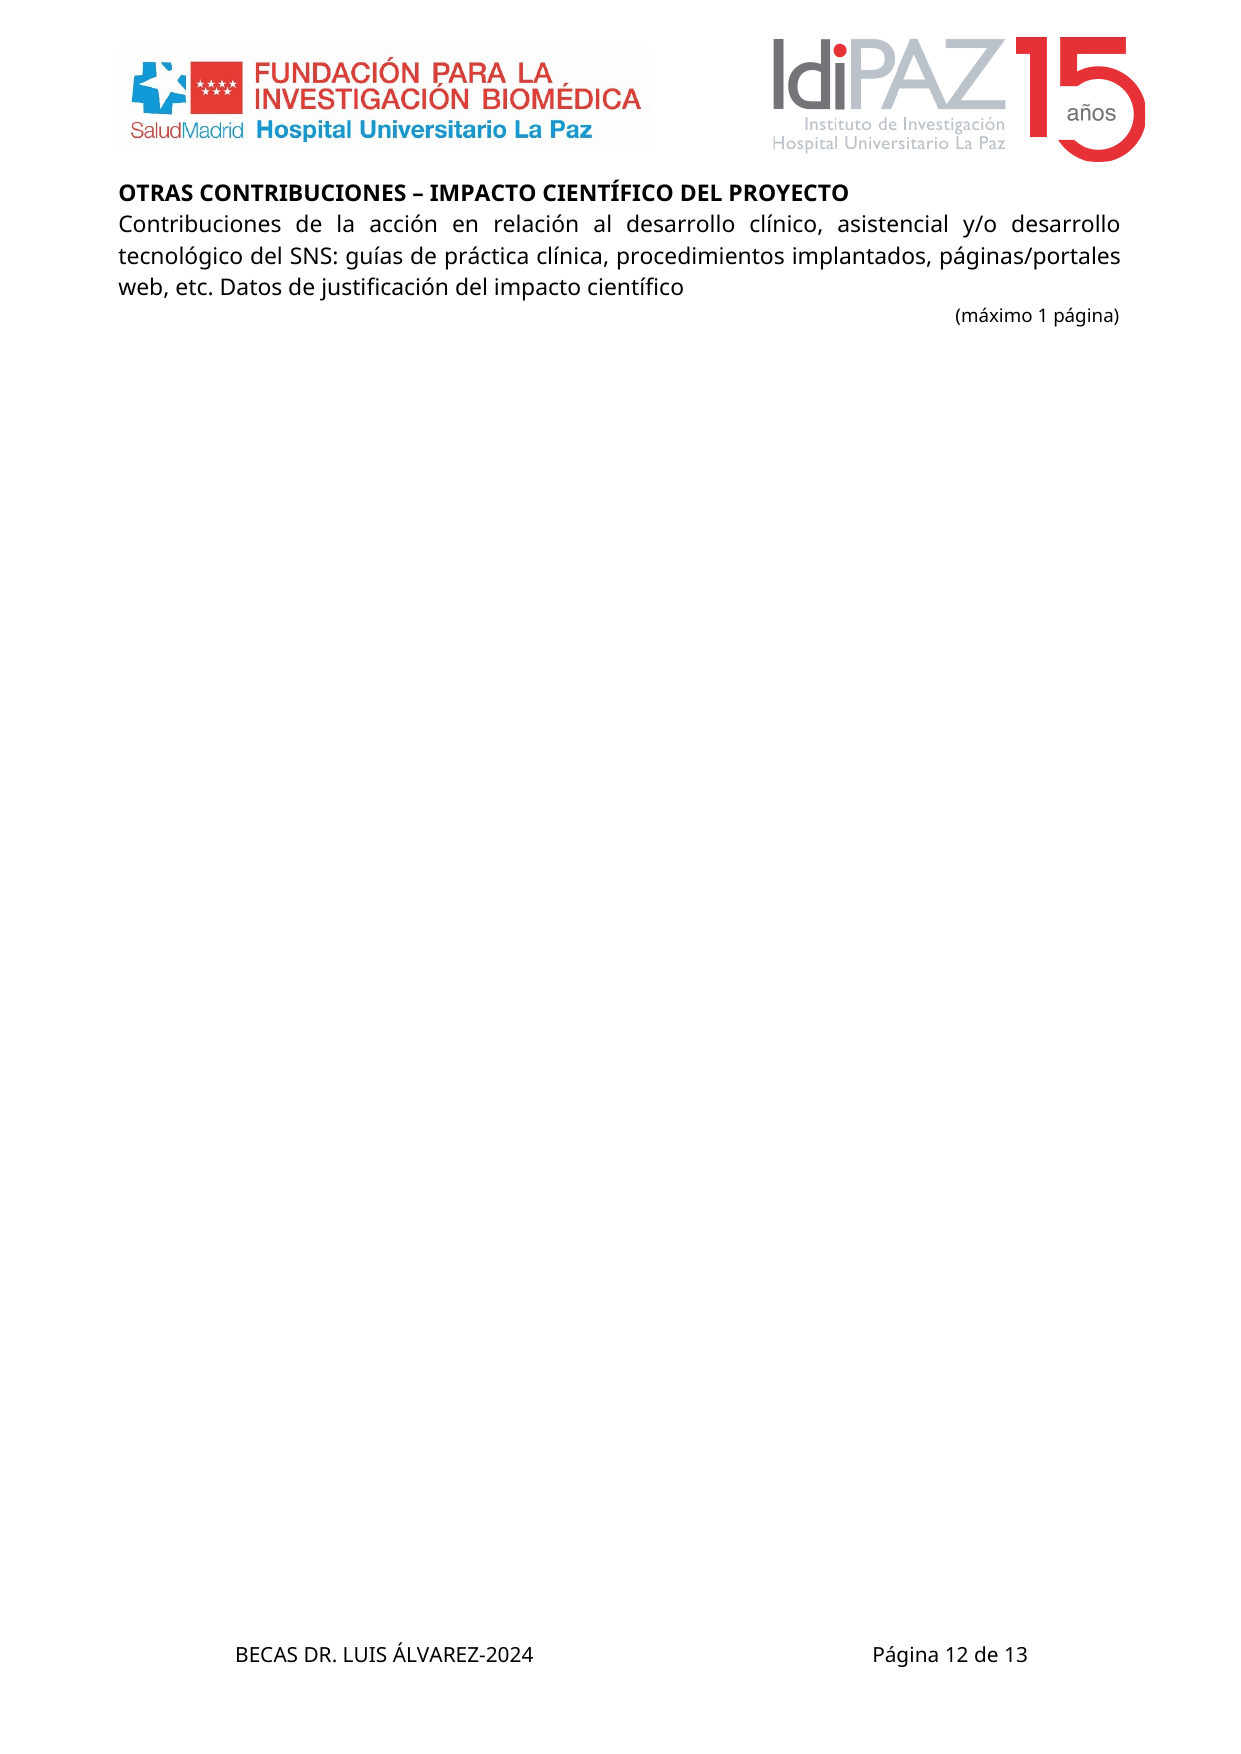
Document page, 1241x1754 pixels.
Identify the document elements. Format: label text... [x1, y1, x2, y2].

text (máximo 1 página) [118, 302, 1119, 328]
picture [773, 37, 1146, 162]
text Contribuciones de la acción en relación al desarrollo clínico, asistencial y/o desarrollo tecnológico del SNS: guías de práctica clínica, procedimientos implantados, páginas/portales web, etc. Datos de justificación del impacto científico [118, 208, 1122, 302]
text OTRAS CONTRIBUCIONES – IMPACTO CIENTÍFICO DEL PROYECTO [118, 177, 1122, 208]
picture [118, 47, 651, 151]
